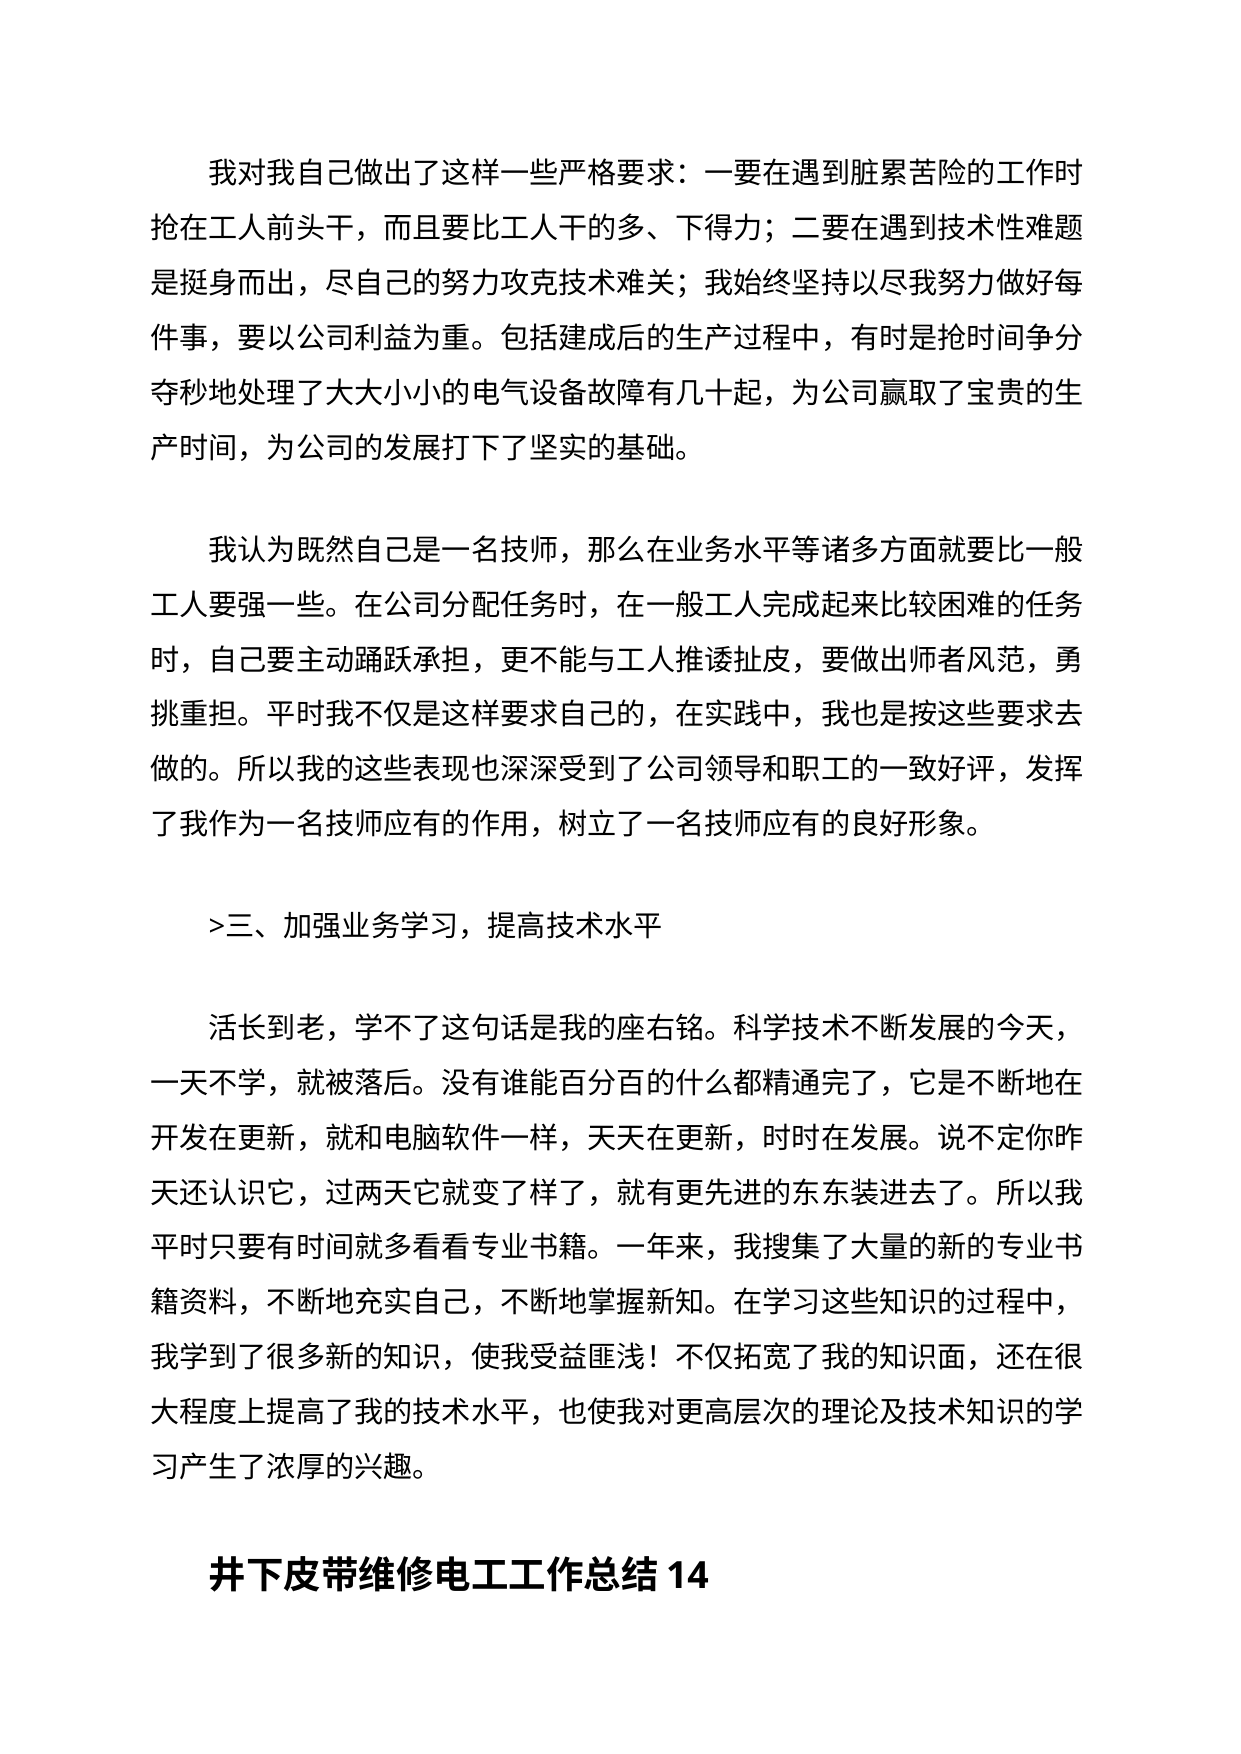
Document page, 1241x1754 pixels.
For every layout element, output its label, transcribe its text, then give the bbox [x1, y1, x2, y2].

text 活长到老，学不了这句话是我的座右铭。科学技术不断发展的今天，一天不学，就被落后。没有谁能百分百的什么都精通完了，它是不断地在开发在更新，就和电脑软件一样，天天在更新，时时在发展。说不定你昨天还认识它，过两天它就变了样了，就有更先进的东东装进去了。所以我平时只要有时间就多看看专业书籍。一年来，我搜集了大量的新的专业书籍资料，不断地充实自己，不断地掌握新知。在学习这些知识的过程中，我学到了很多新的知识，使我受益匪浅！不仅拓宽了我的知识面，还在很大程度上提高了我的技术水平，也使我对更高层次的理论及技术知识的学习产生了浓厚的兴趣。 [150, 1004, 1090, 1486]
text 我对我自己做出了这样一些严格要求：一要在遇到脏累苦险的工作时抢在工人前头干，而且要比工人干的多、下得力；二要在遇到技术性难题是挺身而出，尽自己的努力攻克技术难关；我始终坚持以尽我努力做好每件事，要以公司利益为重。包括建成后的生产过程中，有时是抢时间争分夺秒地处理了大大小小的电气设备故障有几十起，为公司赢取了宝贵的生产时间，为公司的发展打下了坚实的基础。 [150, 150, 1090, 467]
text >三、加强业务学习，提高技术水平 [150, 902, 1090, 945]
text 我认为既然自己是一名技师，那么在业务水平等诸多方面就要比一般工人要强一些。在公司分配任务时，在一般工人完成起来比较困难的任务时，自己要主动踊跃承担，更不能与工人推诿扯皮，要做出师者风范，勇挑重担。平时我不仅是这样要求自己的，在实践中，我也是按这些要求去做的。所以我的这些表现也深深受到了公司领导和职工的一致好评，发挥了我作为一名技师应有的作用，树立了一名技师应有的良好形象。 [150, 526, 1090, 843]
text 井下皮带维修电工工作总结14 [150, 1545, 1090, 1600]
